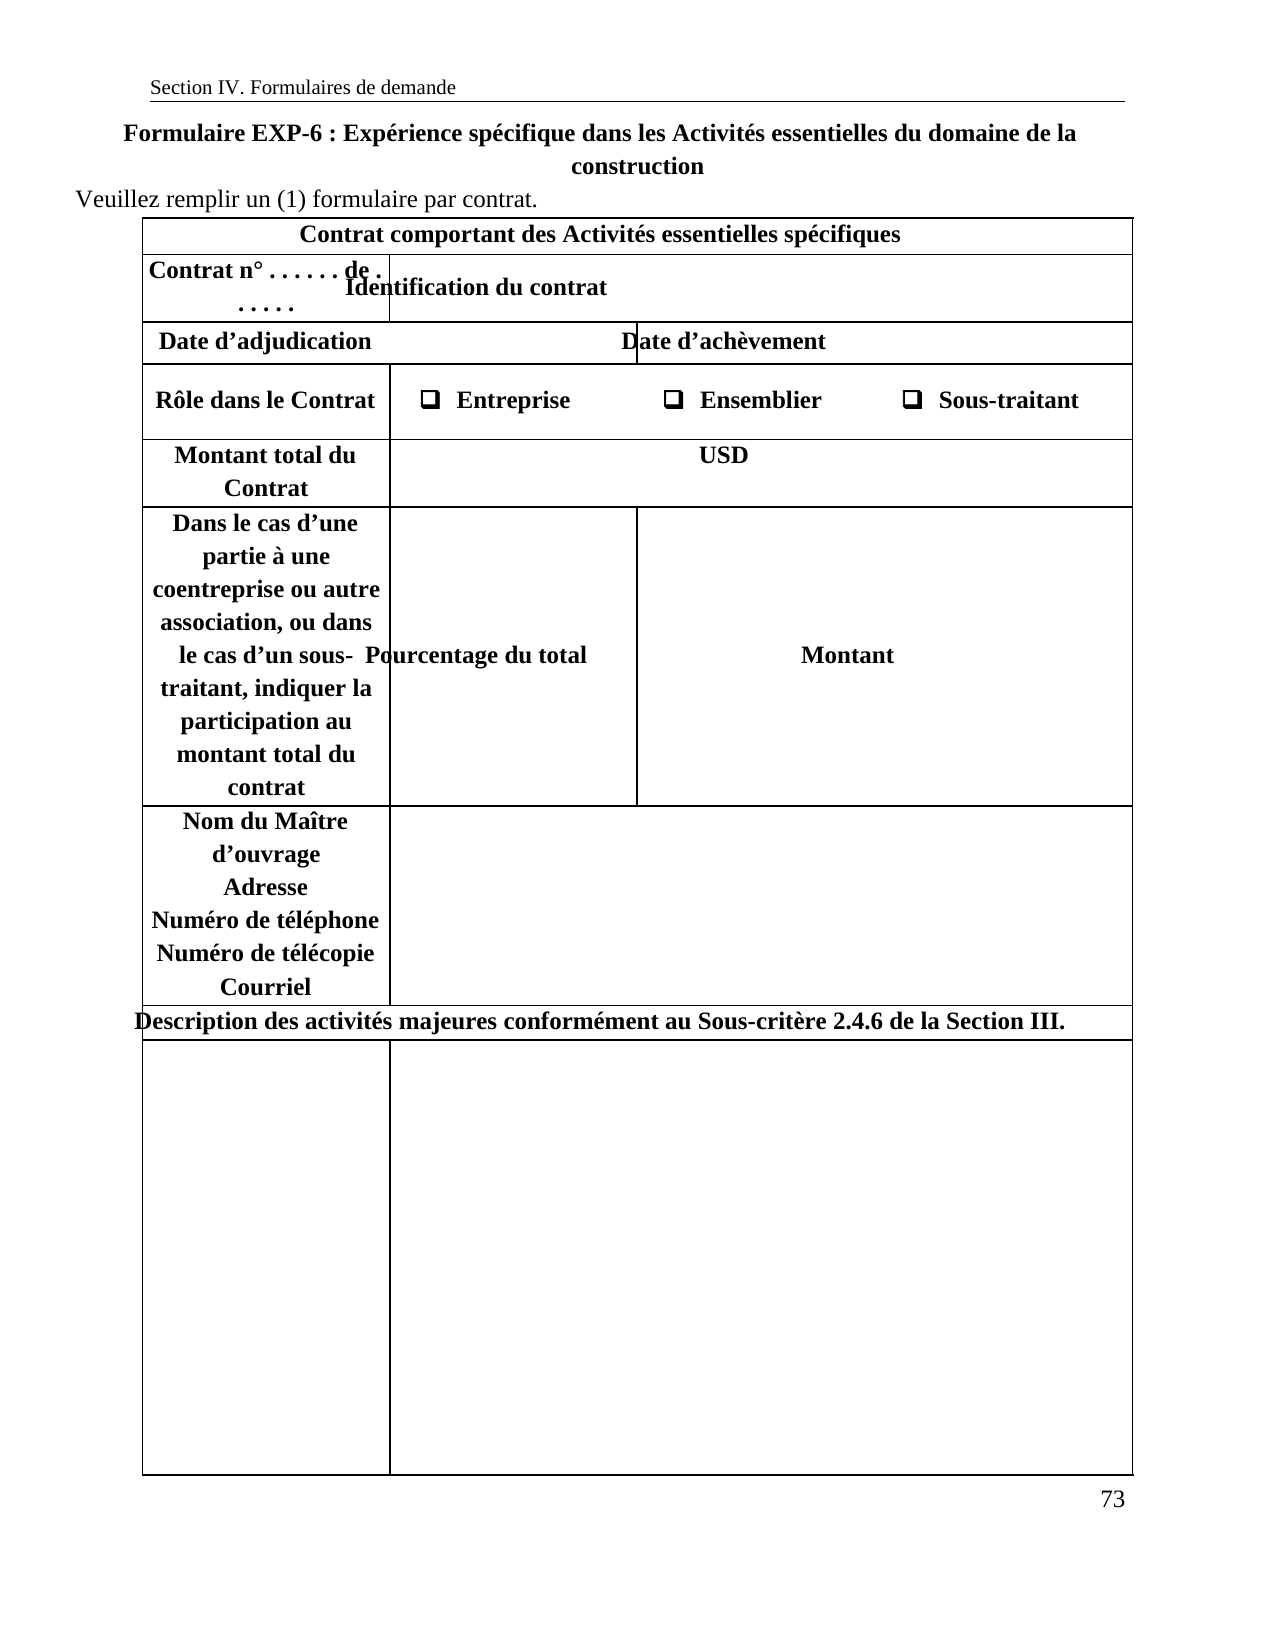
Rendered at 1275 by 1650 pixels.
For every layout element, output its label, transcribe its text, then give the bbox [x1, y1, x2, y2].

table_cell [390, 323, 636, 363]
table_header Contrat comportant des Activités essentielles spécifiques [143, 219, 1132, 253]
table_cell Entreprise [391, 365, 637, 438]
table_cell [885, 323, 1132, 363]
table_cell Montant total du Contrat [143, 440, 389, 506]
table_cell Montant [638, 508, 1132, 805]
table_cell Contrat n° . . . . . . de . . . . . . [143, 255, 389, 321]
table_cell Date d’adjudication [143, 323, 390, 363]
text Formulaire EXP-6 : Expérience spécifique dans les Activités essentielles du domaine de la construction [75, 118, 1125, 180]
table_cell Nom du Maître d’ouvrage Adresse Numéro de téléphone Numéro de télécopie Courriel [143, 807, 389, 1004]
text Veuillez remplir un (1) formulaire par contrat. [75, 184, 1125, 213]
table_cell Description des activités majeures conformément au Sous-critère 2.4.6 de la Section III. [143, 1006, 1132, 1039]
table_cell USD [391, 440, 1132, 506]
table_cell Identification du contrat [390, 255, 637, 321]
table_cell Rôle dans le Contrat [143, 365, 389, 438]
table_cell [143, 1041, 389, 1474]
table_cell Dans le cas d’une partie à une coentreprise ou autre association, ou dans le cas d’un sous-traitant, indiquer la participation au montant total du contrat [143, 508, 389, 805]
table_cell [391, 1041, 1132, 1474]
table_cell Ensemblier [637, 365, 884, 438]
table_cell Date d’achèvement [638, 323, 884, 363]
table_cell Sous-traitant [885, 365, 1132, 438]
table_cell [637, 255, 1132, 321]
table_cell Pourcentage du total [391, 508, 636, 805]
table_cell [391, 807, 1132, 1004]
